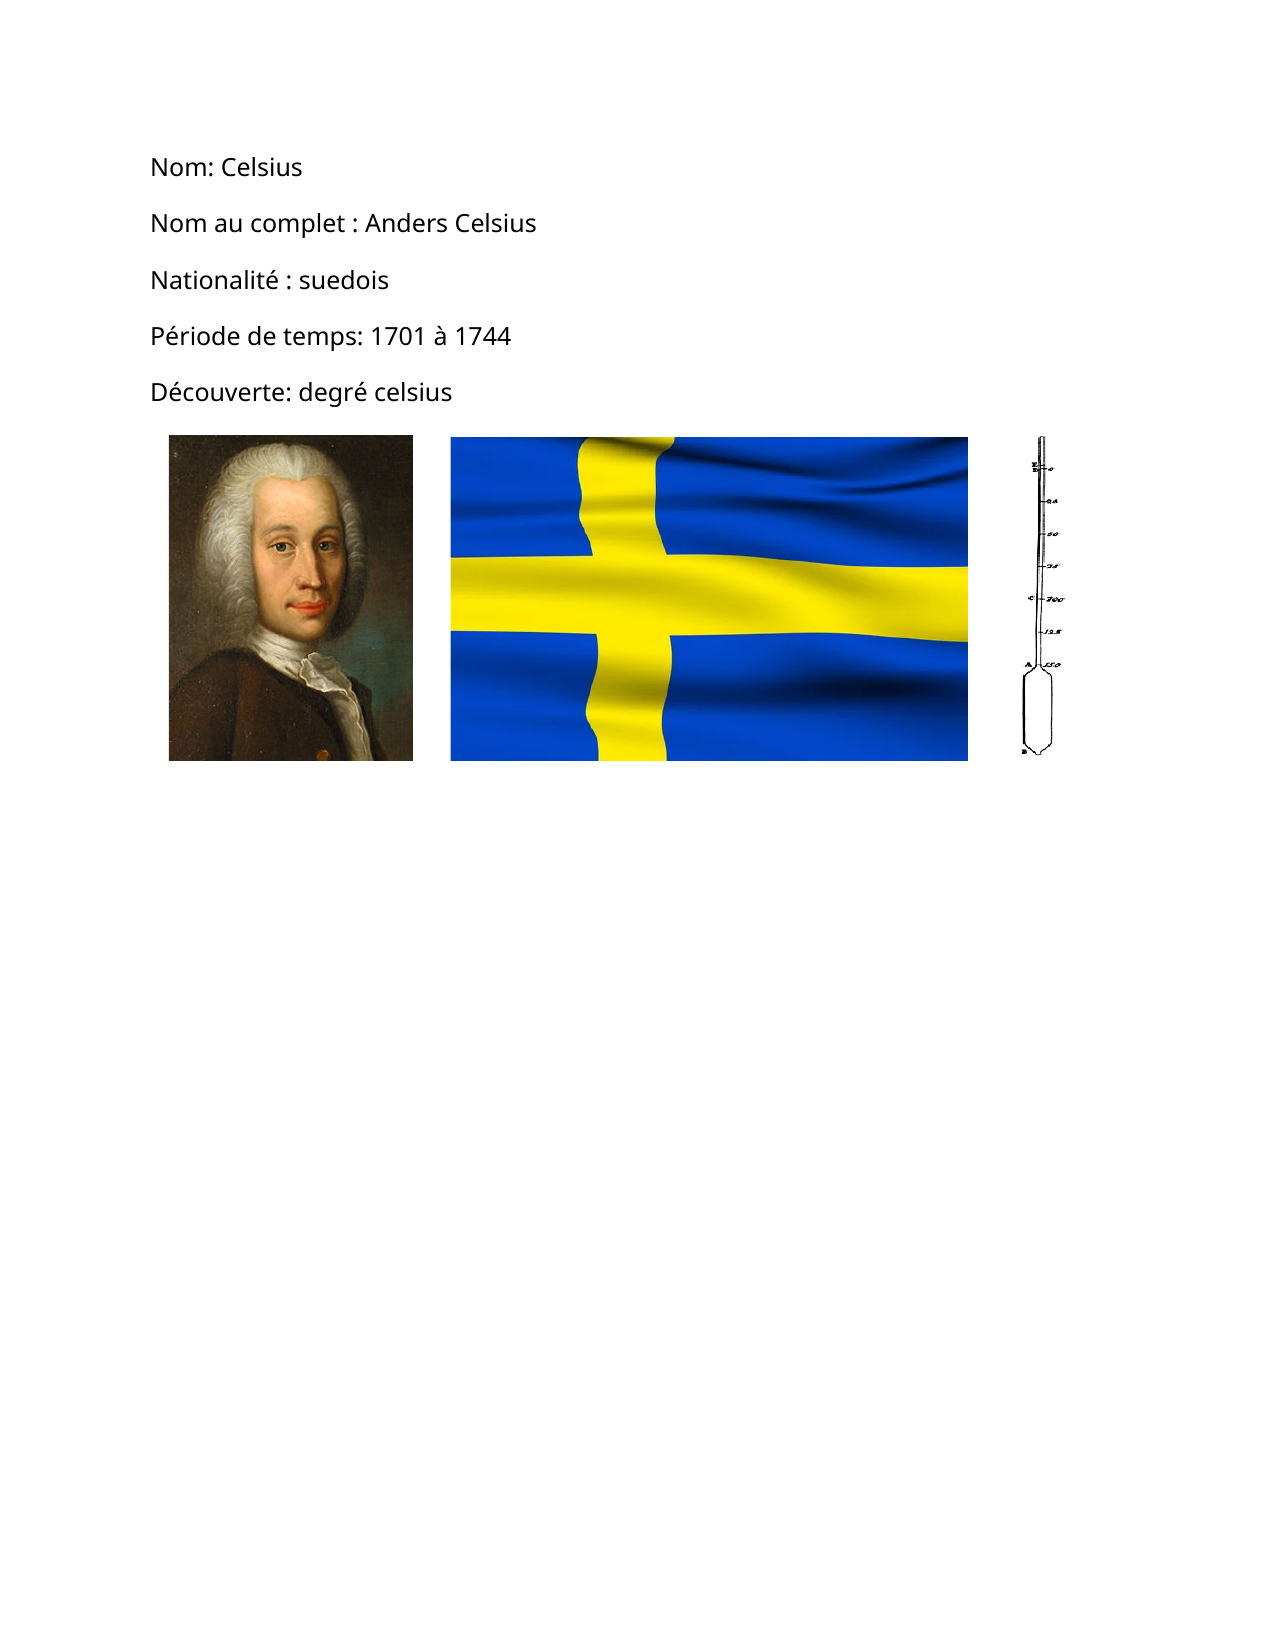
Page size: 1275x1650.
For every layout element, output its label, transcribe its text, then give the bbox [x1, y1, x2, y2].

text Nom au complet : Anders Celsius [150, 206, 1125, 240]
text Période de temps: 1701 à 1744 [150, 318, 1125, 352]
text Découverte: degré celsius [150, 374, 1125, 409]
text Nationalité : suedois [150, 262, 1125, 296]
text Nom: Celsius [150, 150, 1125, 184]
